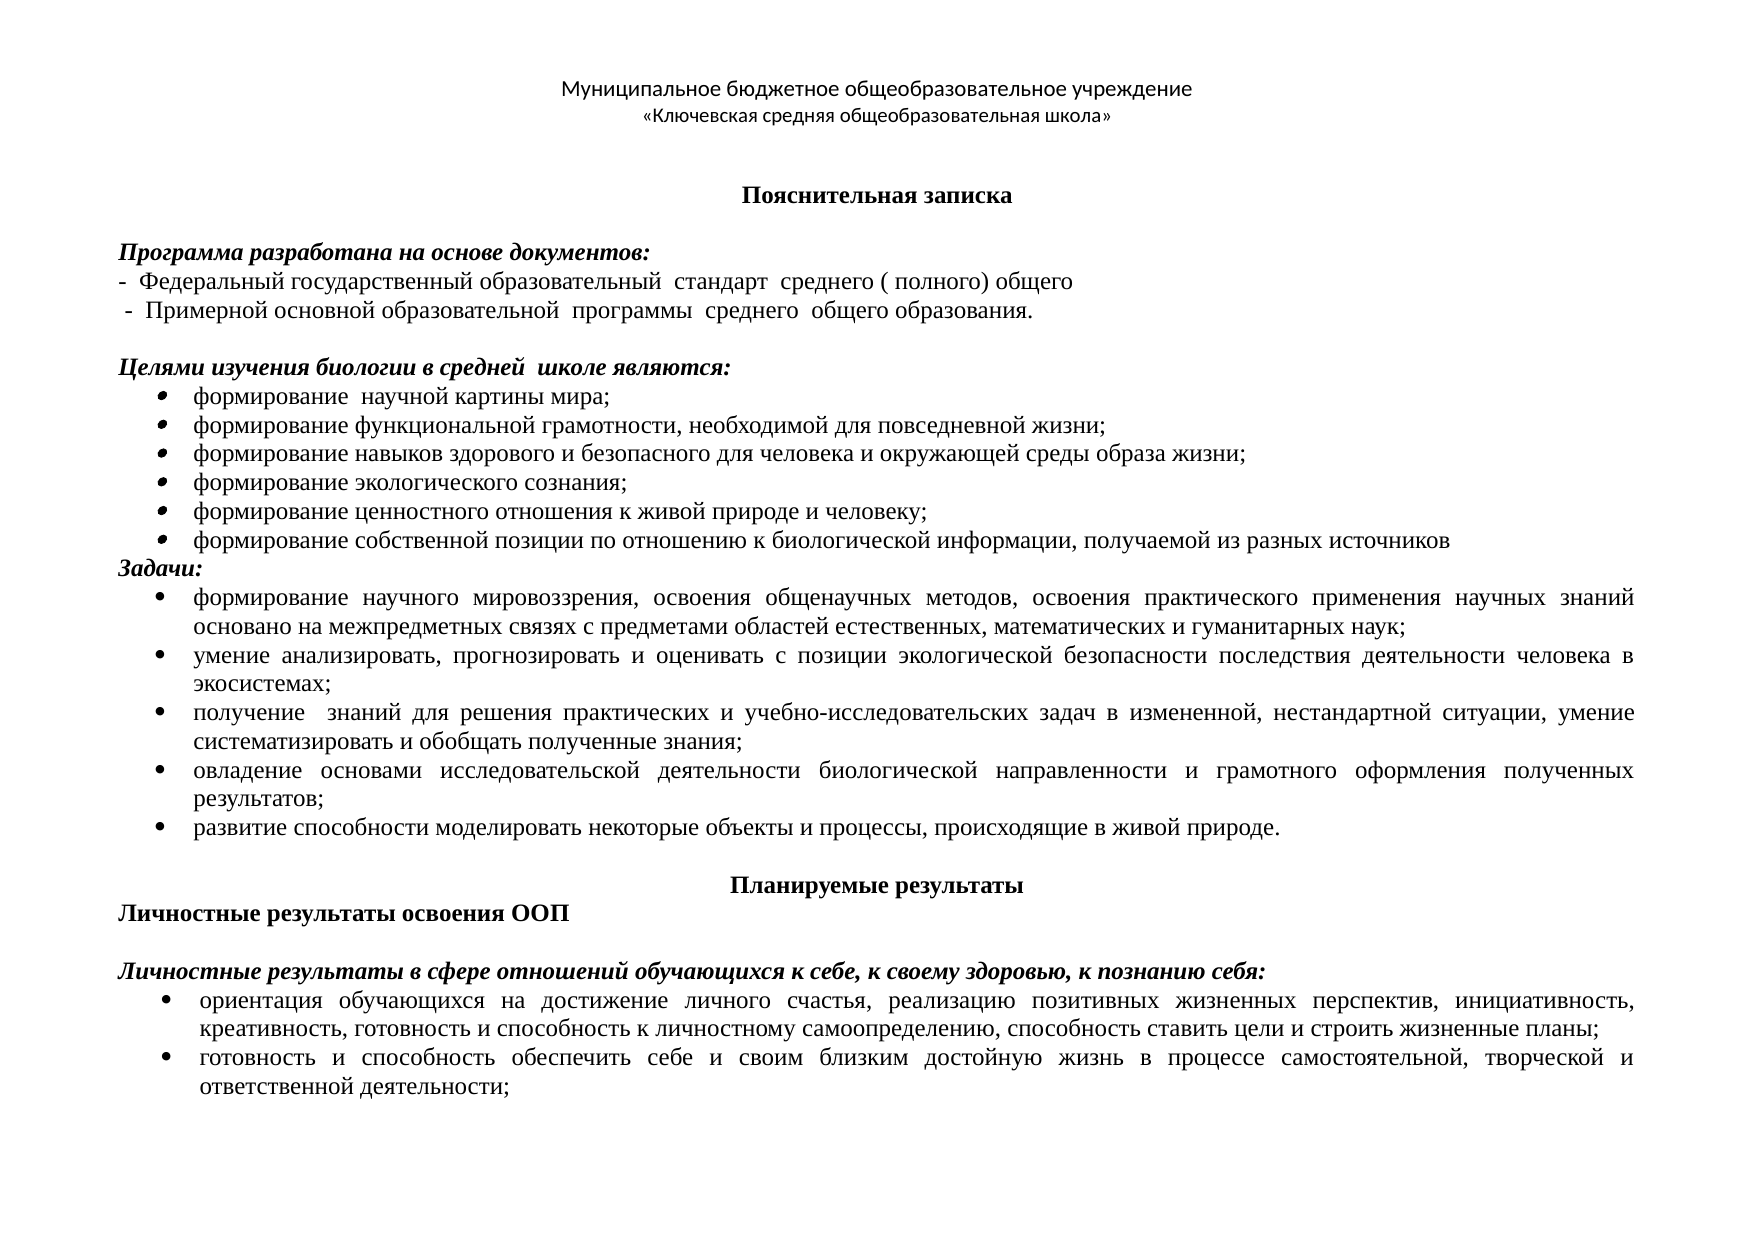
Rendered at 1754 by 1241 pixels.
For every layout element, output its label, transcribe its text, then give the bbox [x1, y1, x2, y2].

list ориентация обучающихся на достижение личного счастья, реализацию позитивных жизненных перспектив, инициативность, креативность, готовность и способность к личностному самоопределению, способность ставить цели и строить жизненные планы; [162, 985, 1636, 1042]
text Программа разработана на основе документов: [118, 237, 1636, 266]
list формирование ценностного отношения к живой природе и человеку; [156, 496, 1636, 525]
text Задачи: [118, 553, 1636, 582]
list формирование научной картины мира; [156, 381, 1636, 410]
list формирование научного мировоззрения, освоения общенаучных методов, освоения практического применения научных знаний основано на межпредметных связях с предметами областей естественных, математических и гуманитарных наук; [156, 582, 1636, 640]
text Личностные результаты освоения ООП [118, 898, 1636, 927]
text Пояснительная записка [118, 180, 1636, 208]
text Целями изучения биологии в средней школе являются: [118, 352, 1636, 381]
text Личностные результаты в сфере отношений обучающихся к себе, к своему здоровью, к познанию себя: [118, 956, 1636, 985]
list получение знаний для решения практических и учебно-исследовательских задач в измененной, нестандартной ситуации, умение систематизировать и обобщать полученные знания; [156, 697, 1636, 755]
list формирование собственной позиции по отношению к биологической информации, получаемой из разных источников [156, 525, 1636, 553]
list формирование функциональной грамотности, необходимой для повседневной жизни; [156, 410, 1636, 438]
text Планируемые результаты [118, 870, 1636, 898]
text - Федеральный государственный образовательный стандарт среднего ( полного) общего [118, 266, 1636, 295]
list овладение основами исследовательской деятельности биологической направленности и грамотного оформления полученных результатов; [156, 755, 1636, 812]
list формирование экологического сознания; [156, 467, 1636, 496]
list умение анализировать, прогнозировать и оценивать с позиции экологической безопасности последствия деятельности человека в экосистемах; [156, 640, 1636, 697]
list формирование навыков здорового и безопасного для человека и окружающей среды образа жизни; [156, 438, 1636, 467]
list готовность и способность обеспечить себе и своим близким достойную жизнь в процессе самостоятельной, творческой и ответственной деятельности; [162, 1042, 1636, 1100]
text - Примерной основной образовательной программы среднего общего образования. [118, 295, 1636, 323]
list развитие способности моделировать некоторые объекты и процессы, происходящие в живой природе. [156, 812, 1636, 841]
